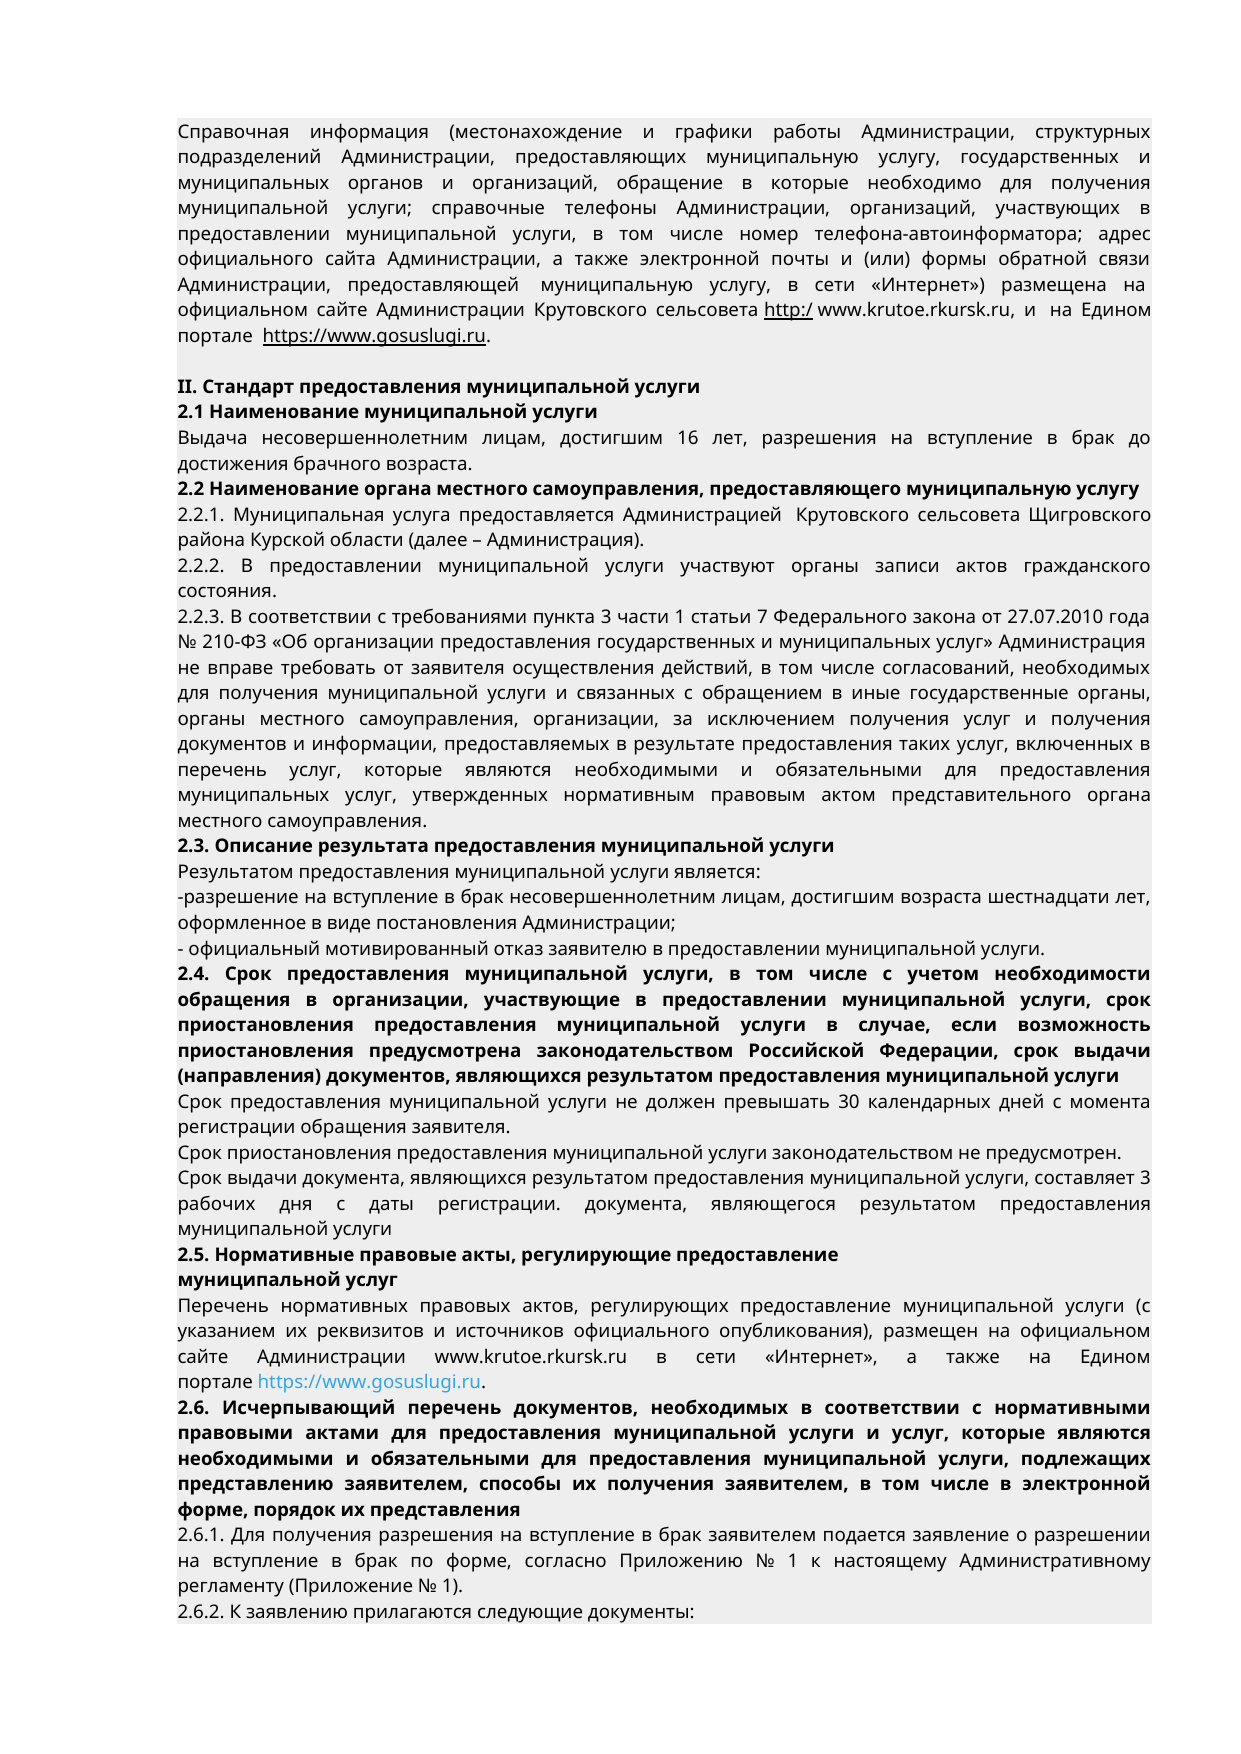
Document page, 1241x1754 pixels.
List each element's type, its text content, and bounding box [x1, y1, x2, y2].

text Срок выдачи документа, являющихся результатом предоставления муниципальной услуги, составляет 3 рабочих дня с даты регистрации. документа, являющегося результатом предоставления муниципальной услуги [177, 1164, 1152, 1241]
text 2.5. Нормативные правовые акты, регулирующие предоставление [177, 1241, 1152, 1267]
text Справочная информация (местонахождение и графики работы Администрации, структурных подразделений Администрации, предоставляющих муниципальную услугу, государственных и муниципальных органов и организаций, обращение в которые необходимо для получения муниципальной услуги; справочные телефоны Администрации, организаций, участвующих в предоставлении муниципальной услуги, в том числе номер телефона-автоинформатора; адрес официального сайта Администрации, а также электронной почты и (или) формы обратной связи Администрации, предоставляющей муниципальную услугу, в сети «Интернет») размещена на официальном сайте Администрации Крутовского сельсовета http:/ www.krutoe.rkursk.ru, и на Едином портале https://www.gosuslugi.ru. [177, 118, 1152, 348]
text -разрешение на вступление в брак несовершеннолетним лицам, достигшим возраста шестнадцати лет, оформленное в виде постановления Администрации; [177, 884, 1152, 935]
text 2.6. Исчерпывающий перечень документов, необходимых в соответствии с нормативными правовыми актами для предоставления муниципальной услуги и услуг, которые являются необходимыми и обязательными для предоставления муниципальной услуги, подлежащих представлению заявителем, способы их получения заявителем, в том числе в электронной форме, порядок их представления [177, 1394, 1152, 1522]
text 2.4. Срок предоставления муниципальной услуги, в том числе с учетом необходимости обращения в организации, участвующие в предоставлении муниципальной услуги, срок приостановления предоставления муниципальной услуги в случае, если возможность приостановления предусмотрена законодательством Российской Федерации, срок выдачи (направления) документов, являющихся результатом предоставления муниципальной услуги [177, 960, 1152, 1088]
text - официальный мотивированный отказ заявителю в предоставлении муниципальной услуги. [177, 935, 1152, 960]
text 2.6.1. Для получения разрешения на вступление в брак заявителем подается заявление о разрешении на вступление в брак по форме, согласно Приложению № 1 к настоящему Административному регламенту (Приложение № 1). [177, 1522, 1152, 1598]
text 2.2.3. В соответствии с требованиями пункта 3 части 1 статьи 7 Федерального закона от 27.07.2010 года № 210-ФЗ «Об организации предоставления государственных и муниципальных услуг» Администрация не вправе требовать от заявителя осуществления действий, в том числе согласований, необходимых для получения муниципальной услуги и связанных с обращением в иные государственные органы, органы местного самоуправления, организации, за исключением получения услуг и получения документов и информации, предоставляемых в результате предоставления таких услуг, включенных в перечень услуг, которые являются необходимыми и обязательными для предоставления муниципальных услуг, утвержденных нормативным правовым актом представительного органа местного самоуправления. [177, 603, 1152, 833]
text 2.6.2. К заявлению прилагаются следующие документы: [177, 1598, 1152, 1624]
text 2.2 Наименование органа местного самоуправления, предоставляющего муниципальную услугу [177, 475, 1152, 501]
text 2.1 Наименование муниципальной услуги [177, 399, 1152, 424]
text Срок предоставления муниципальной услуги не должен превышать 30 календарных дней с момента регистрации обращения заявителя. [177, 1088, 1152, 1139]
text Результатом предоставления муниципальной услуги является: [177, 858, 1152, 884]
text Перечень нормативных правовых актов, регулирующих предоставление муниципальной услуги (с указанием их реквизитов и источников официального опубликования), размещен на официальном сайте Администрации www.krutoe.rkursk.ru в сети «Интернет», а также на Едином портале https://www.gosuslugi.ru. [177, 1292, 1152, 1394]
text 2.2.2. В предоставлении муниципальной услуги участвуют органы записи актов гражданского состояния. [177, 552, 1152, 603]
text 2.2.1. Муниципальная услуга предоставляется Администрацией Крутовского сельсовета Щигровского района Курской области (далее – Администрация). [177, 501, 1152, 552]
text Срок приостановления предоставления муниципальной услуги законодательством не предусмотрен. [177, 1139, 1152, 1164]
text II. Стандарт предоставления муниципальной услуги [177, 373, 1152, 399]
text Выдача несовершеннолетним лицам, достигшим 16 лет, разрешения на вступление в брак до достижения брачного возраста. [177, 424, 1152, 475]
text муниципальной услуг [177, 1267, 1152, 1292]
text 2.3. Описание результата предоставления муниципальной услуги [177, 833, 1152, 858]
